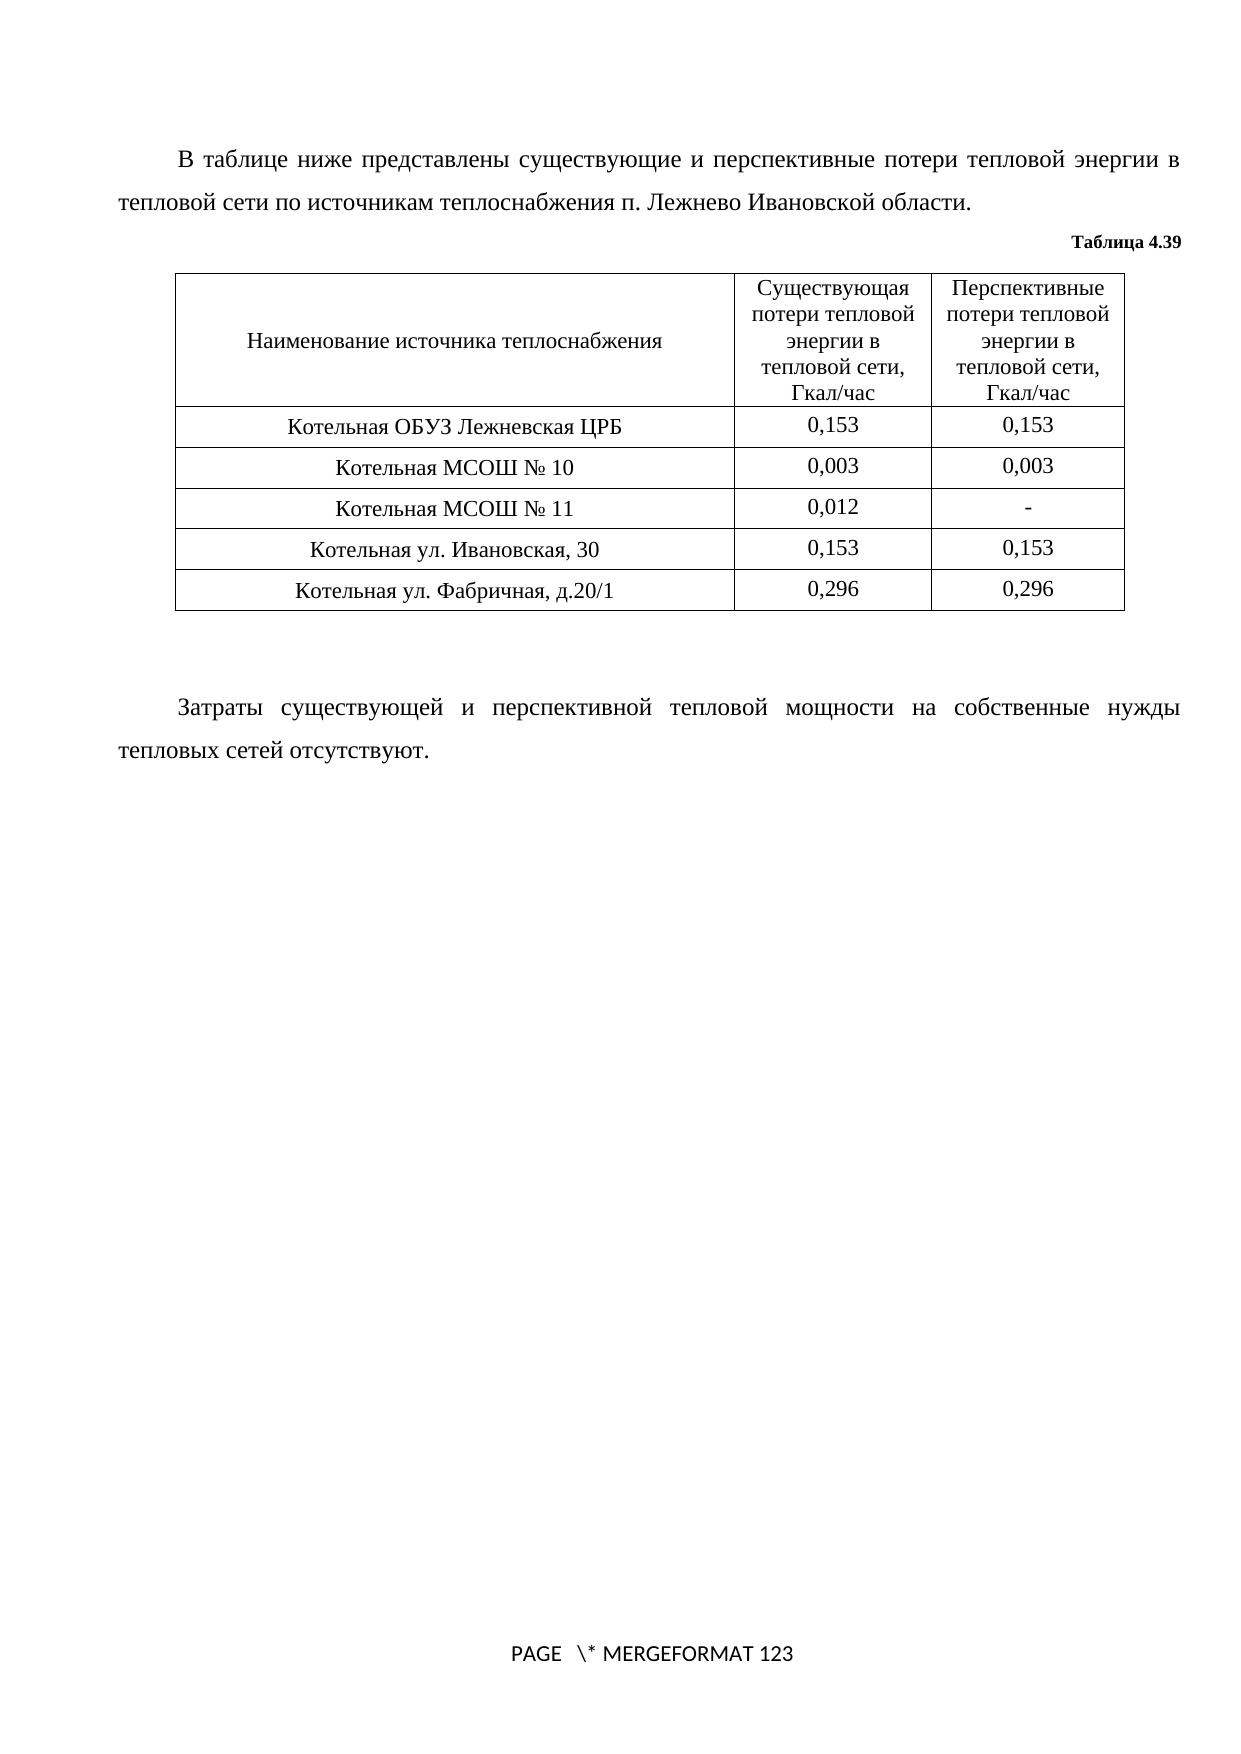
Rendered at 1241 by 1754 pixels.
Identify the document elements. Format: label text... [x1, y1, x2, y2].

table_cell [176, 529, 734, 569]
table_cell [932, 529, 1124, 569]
text В таблице ниже представлены существующие и перспективные потери тепловой энергии в тепловой сети по источникам теплоснабжения п. Лежнево Ивановской области. [118, 144, 1181, 216]
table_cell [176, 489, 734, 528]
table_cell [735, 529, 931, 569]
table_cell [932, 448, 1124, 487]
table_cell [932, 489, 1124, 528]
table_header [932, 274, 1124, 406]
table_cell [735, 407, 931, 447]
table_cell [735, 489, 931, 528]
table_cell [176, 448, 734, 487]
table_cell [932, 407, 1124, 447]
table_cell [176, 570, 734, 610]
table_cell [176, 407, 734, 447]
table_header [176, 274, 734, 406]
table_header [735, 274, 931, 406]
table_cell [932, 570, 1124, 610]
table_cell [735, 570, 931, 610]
text Затраты существующей и перспективной тепловой мощности на собственные нужды тепловых сетей отсутствуют. [118, 692, 1181, 763]
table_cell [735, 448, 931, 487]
